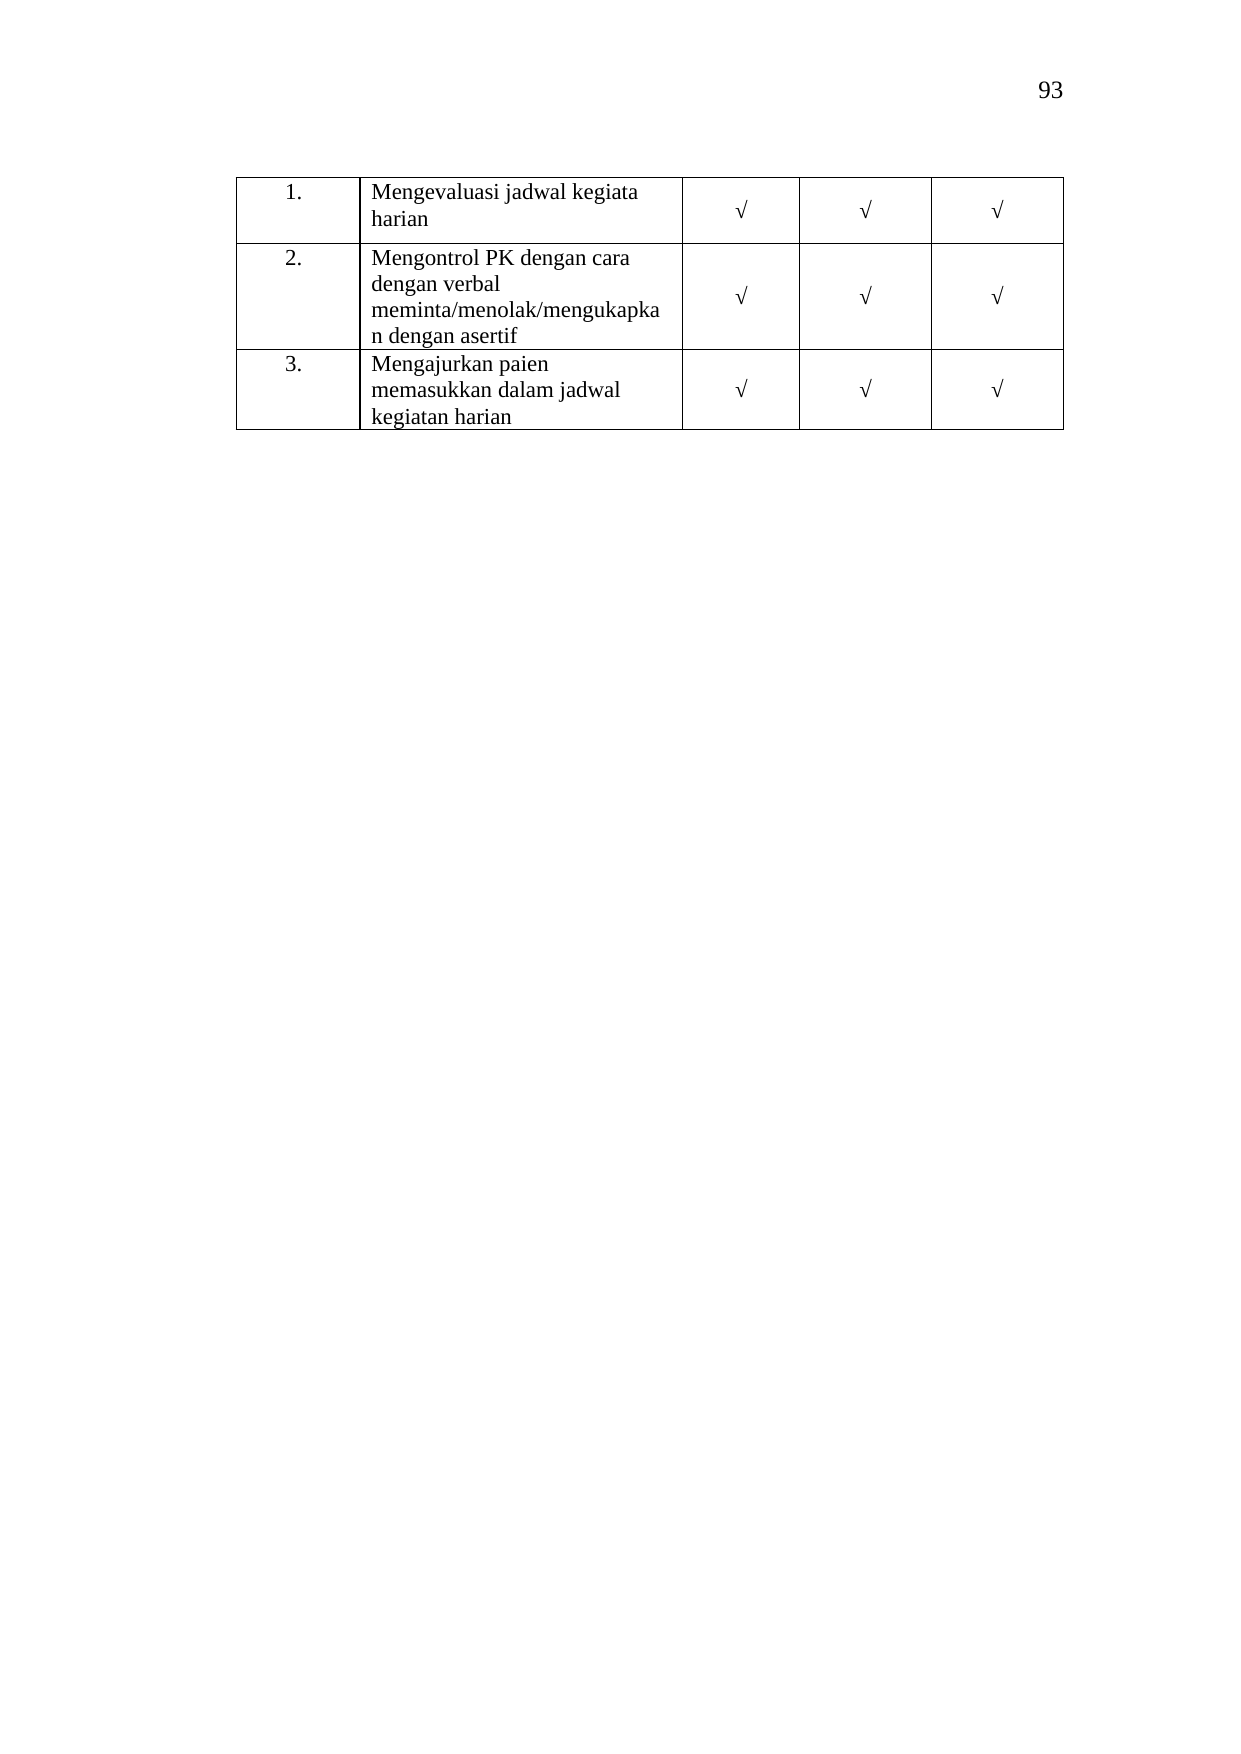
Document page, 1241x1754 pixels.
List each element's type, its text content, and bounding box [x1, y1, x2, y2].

table_cell √ [932, 350, 1063, 429]
table_header [237, 178, 359, 242]
table_header √ [932, 178, 1063, 242]
table_cell [237, 244, 359, 349]
table_cell √ [683, 350, 799, 429]
table_cell Mengajurkan paien memasukkan dalam jadwal kegiatan harian [361, 350, 682, 429]
table_cell √ [800, 350, 931, 429]
table_header Mengevaluasi jadwal kegiata harian [361, 178, 682, 242]
table_cell √ [800, 244, 931, 349]
table_header √ [800, 178, 931, 242]
table_cell √ [932, 244, 1063, 349]
table_cell [237, 350, 359, 429]
table_header √ [683, 178, 799, 242]
table_cell √ [683, 244, 799, 349]
table_cell Mengontrol PK dengan cara dengan verbal meminta/menolak/mengukapkan dengan asertif [361, 244, 682, 349]
